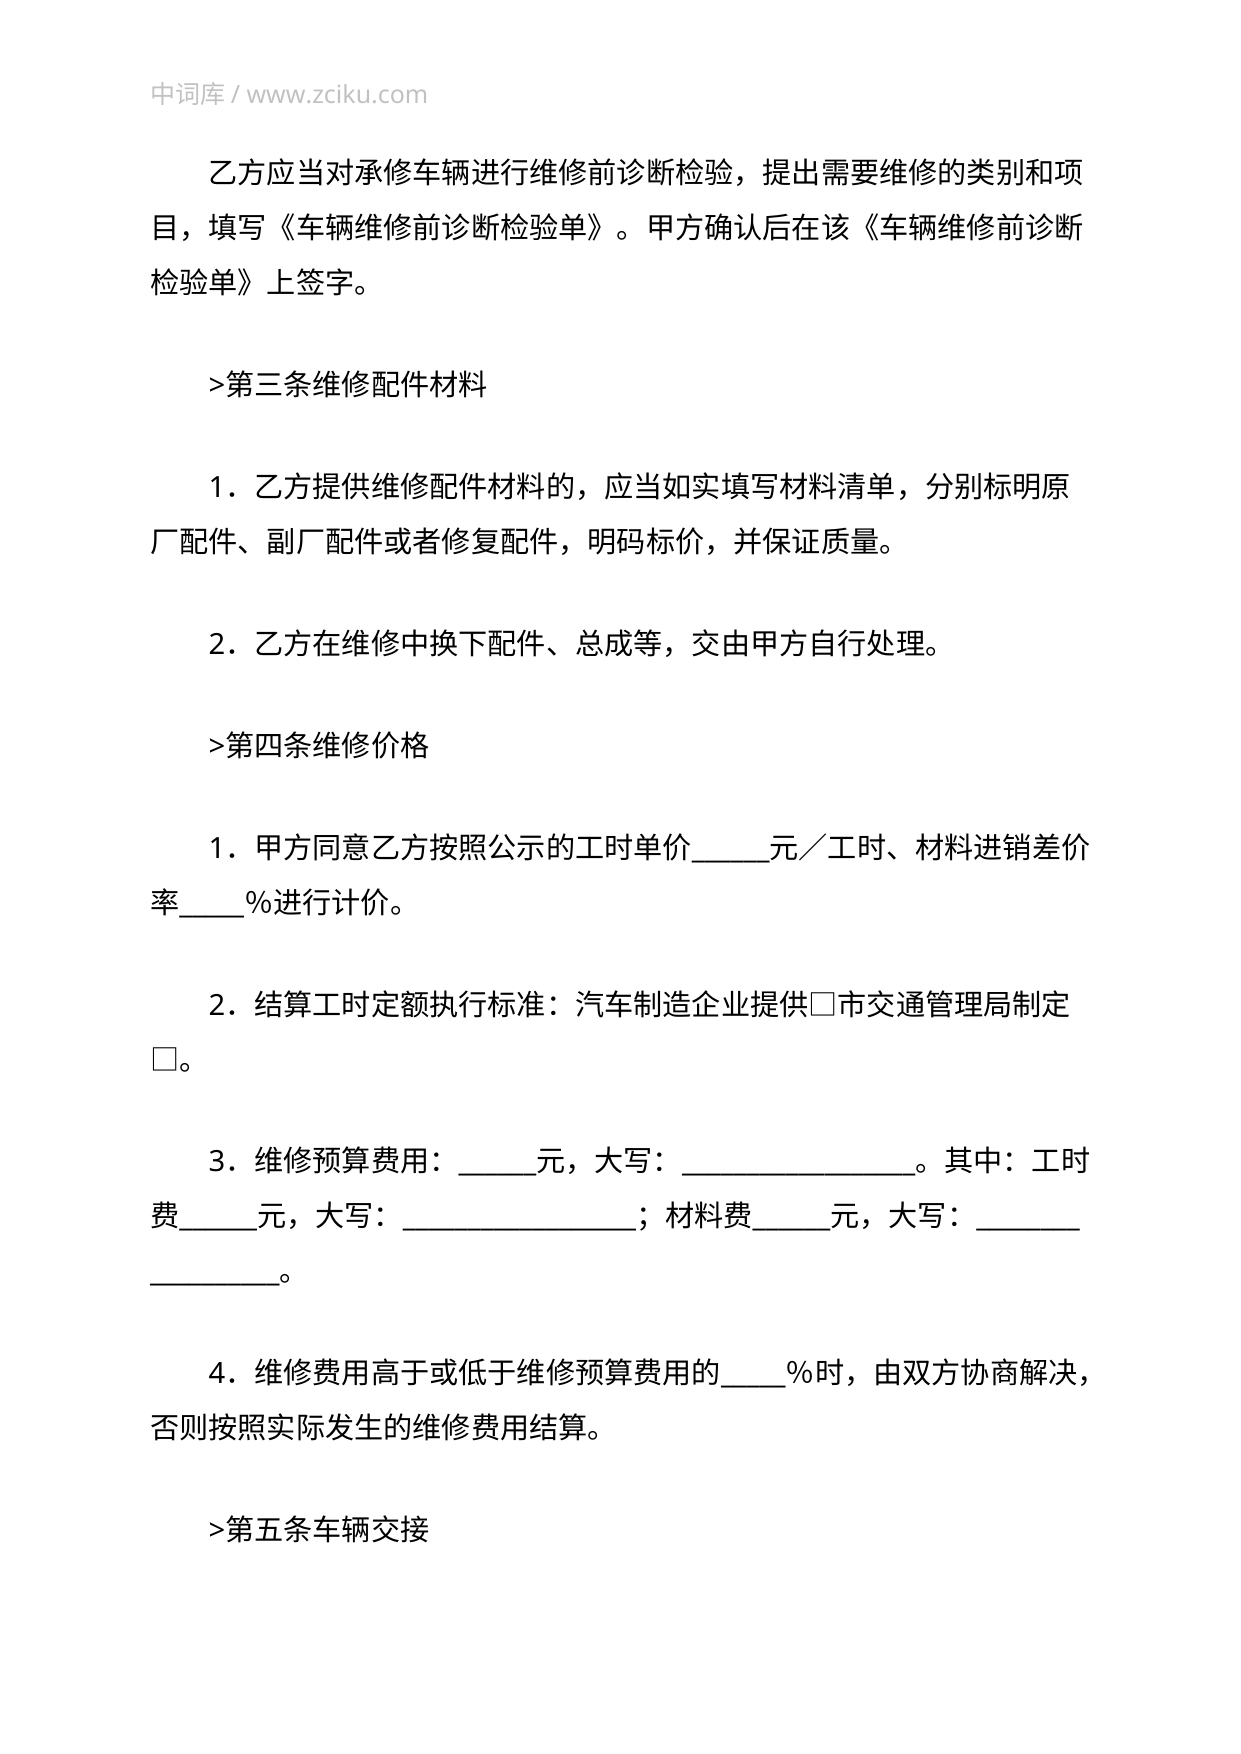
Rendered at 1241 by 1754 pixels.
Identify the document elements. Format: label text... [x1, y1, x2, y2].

text 乙方应当对承修车辆进行维修前诊断检验，提出需要维修的类别和项目，填写《车辆维修前诊断检验单》。甲方确认后在该《车辆维修前诊断检验单》上签字。 [150, 150, 1090, 302]
text >第五条车辆交接 [150, 1507, 1090, 1549]
text 2．结算工时定额执行标准：汽车制造企业提供□市交通管理局制定□。 [150, 981, 1090, 1078]
text 1．甲方同意乙方按照公示的工时单价______元／工时、材料进销差价率_____％进行计价。 [150, 824, 1090, 922]
text >第四条维修价格 [150, 722, 1090, 765]
text 3．维修预算费用：______元，大写：__________________。其中：工时费______元，大写：__________________；材料费______元，大写：__________________。 [150, 1138, 1090, 1290]
text 2．乙方在维修中换下配件、总成等，交由甲方自行处理。 [150, 620, 1090, 663]
text 4．维修费用高于或低于维修预算费用的_____％时，由双方协商解决，否则按照实际发生的维修费用结算。 [150, 1350, 1090, 1447]
text >第三条维修配件材料 [150, 362, 1090, 404]
text 1．乙方提供维修配件材料的，应当如实填写材料清单，分别标明原厂配件、副厂配件或者修复配件，明码标价，并保证质量。 [150, 463, 1090, 561]
